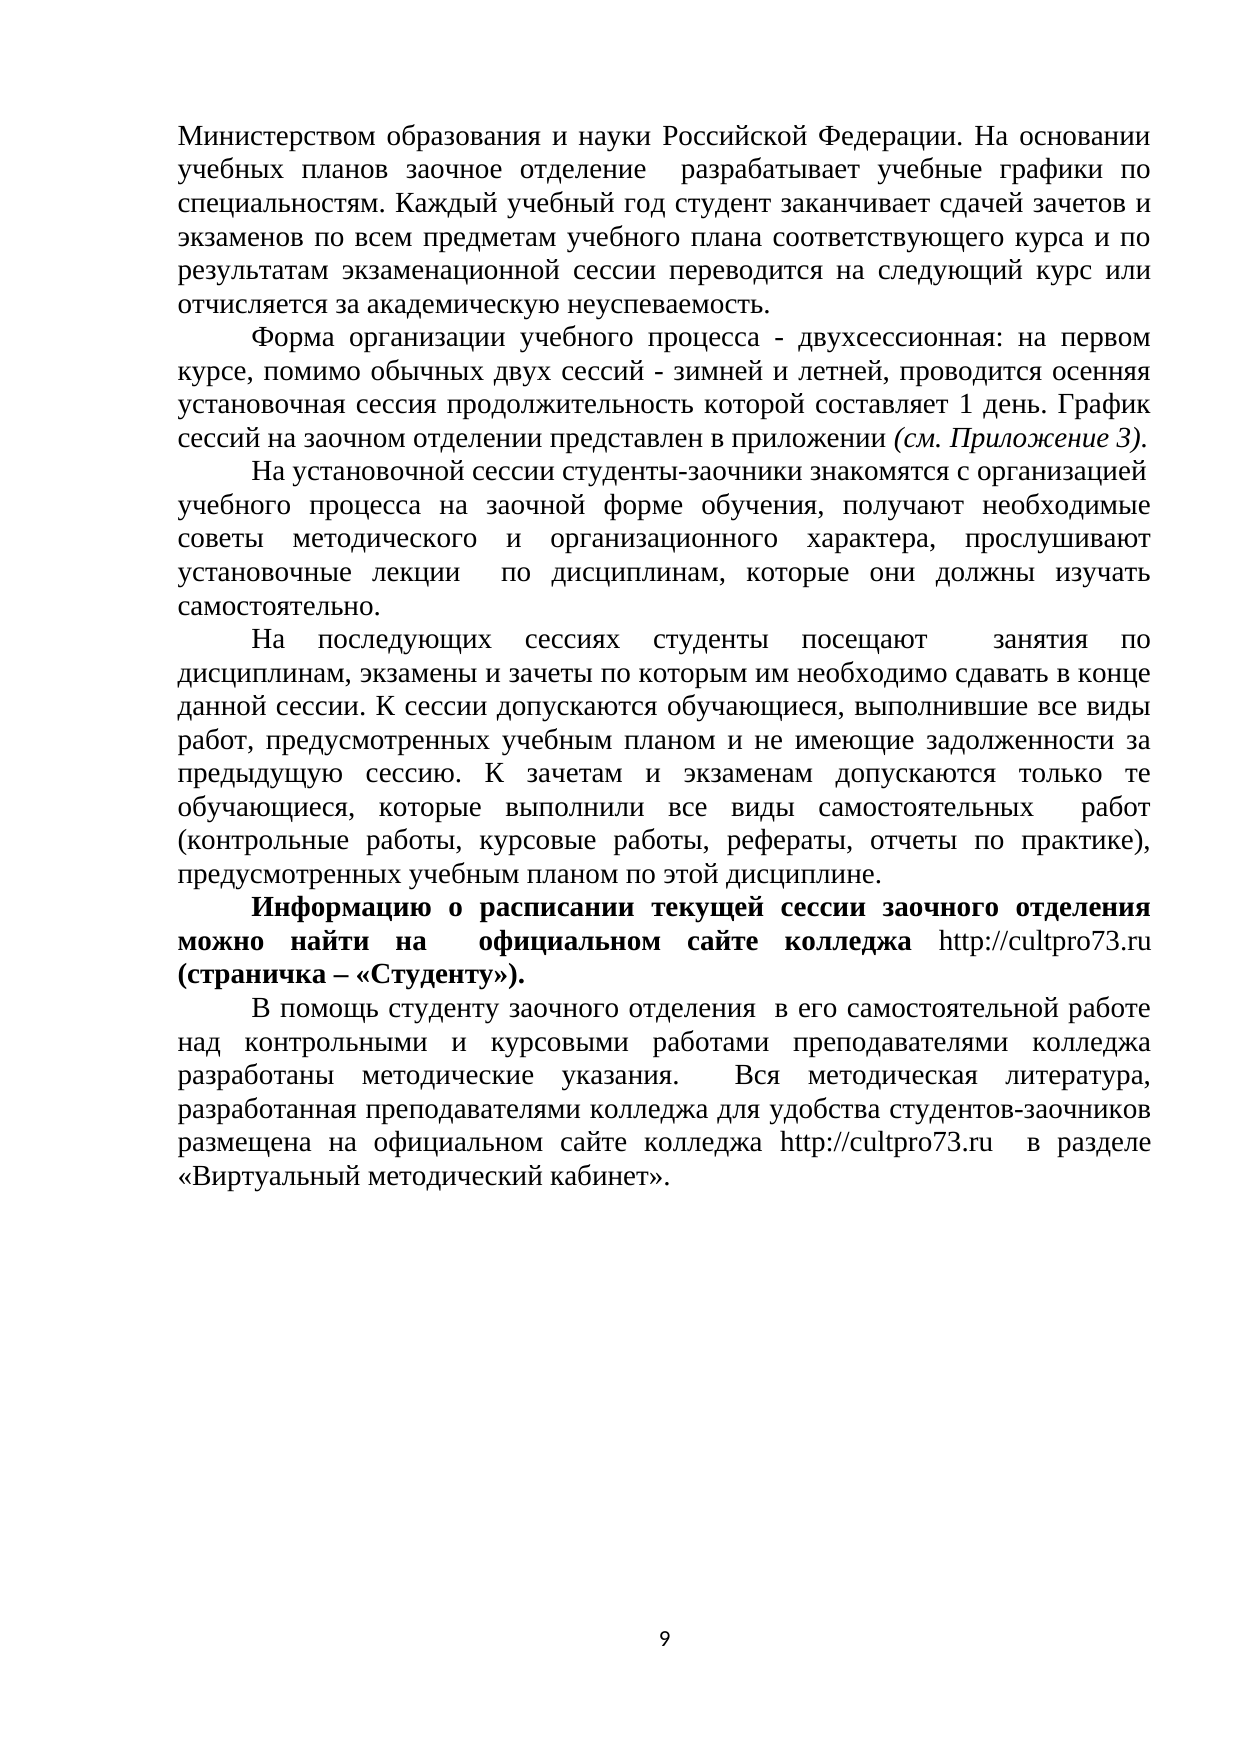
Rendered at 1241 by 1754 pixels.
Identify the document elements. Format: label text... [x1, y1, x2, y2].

text Форма организации учебного процесса - двухсессионная: на первом курсе, помимо обычных двух сессий - зимней и летней, проводится осенняя установочная сессия продолжительность которой составляет 1 день. График сессий на заочном отделении представлен в приложении (см. Приложение 3). [177, 319, 1152, 453]
text На установочной сессии студенты-заочники знакомятся с организацией [177, 453, 1152, 487]
text В помощь студенту заочного отделения в его самостоятельной работе над контрольными и курсовыми работами преподавателями колледжа разработаны методические указания. Вся методическая литература, разработанная преподавателями колледжа для удобства студентов-заочников размещена на официальном сайте колледжа http://cultpro73.ru в разделе «Виртуальный методический кабинет». [177, 990, 1152, 1191]
text Информацию о расписании текущей сессии заочного отделения можно найти на официальном сайте колледжа http://cultpro73.ru (страничка – «Студенту»). [177, 889, 1152, 990]
text учебного процесса на заочной форме обучения, получают необходимые советы методического и организационного характера, прослушивают установочные лекции по дисциплинам, которые они должны изучать самостоятельно. [177, 487, 1152, 621]
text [177, 118, 1152, 319]
text На последующих сессиях студенты посещают занятия по дисциплинам, экзамены и зачеты по которым им необходимо сдавать в конце данной сессии. К сессии допускаются обучающиеся, выполнившие все виды работ, предусмотренных учебным планом и не имеющие задолженности за предыдущую сессию. К зачетам и экзаменам допускаются только те обучающиеся, которые выполнили все виды самостоятельных работ (контрольные работы, курсовые работы, рефераты, отчеты по практике), предусмотренных учебным планом по этой дисциплине. [177, 621, 1152, 889]
